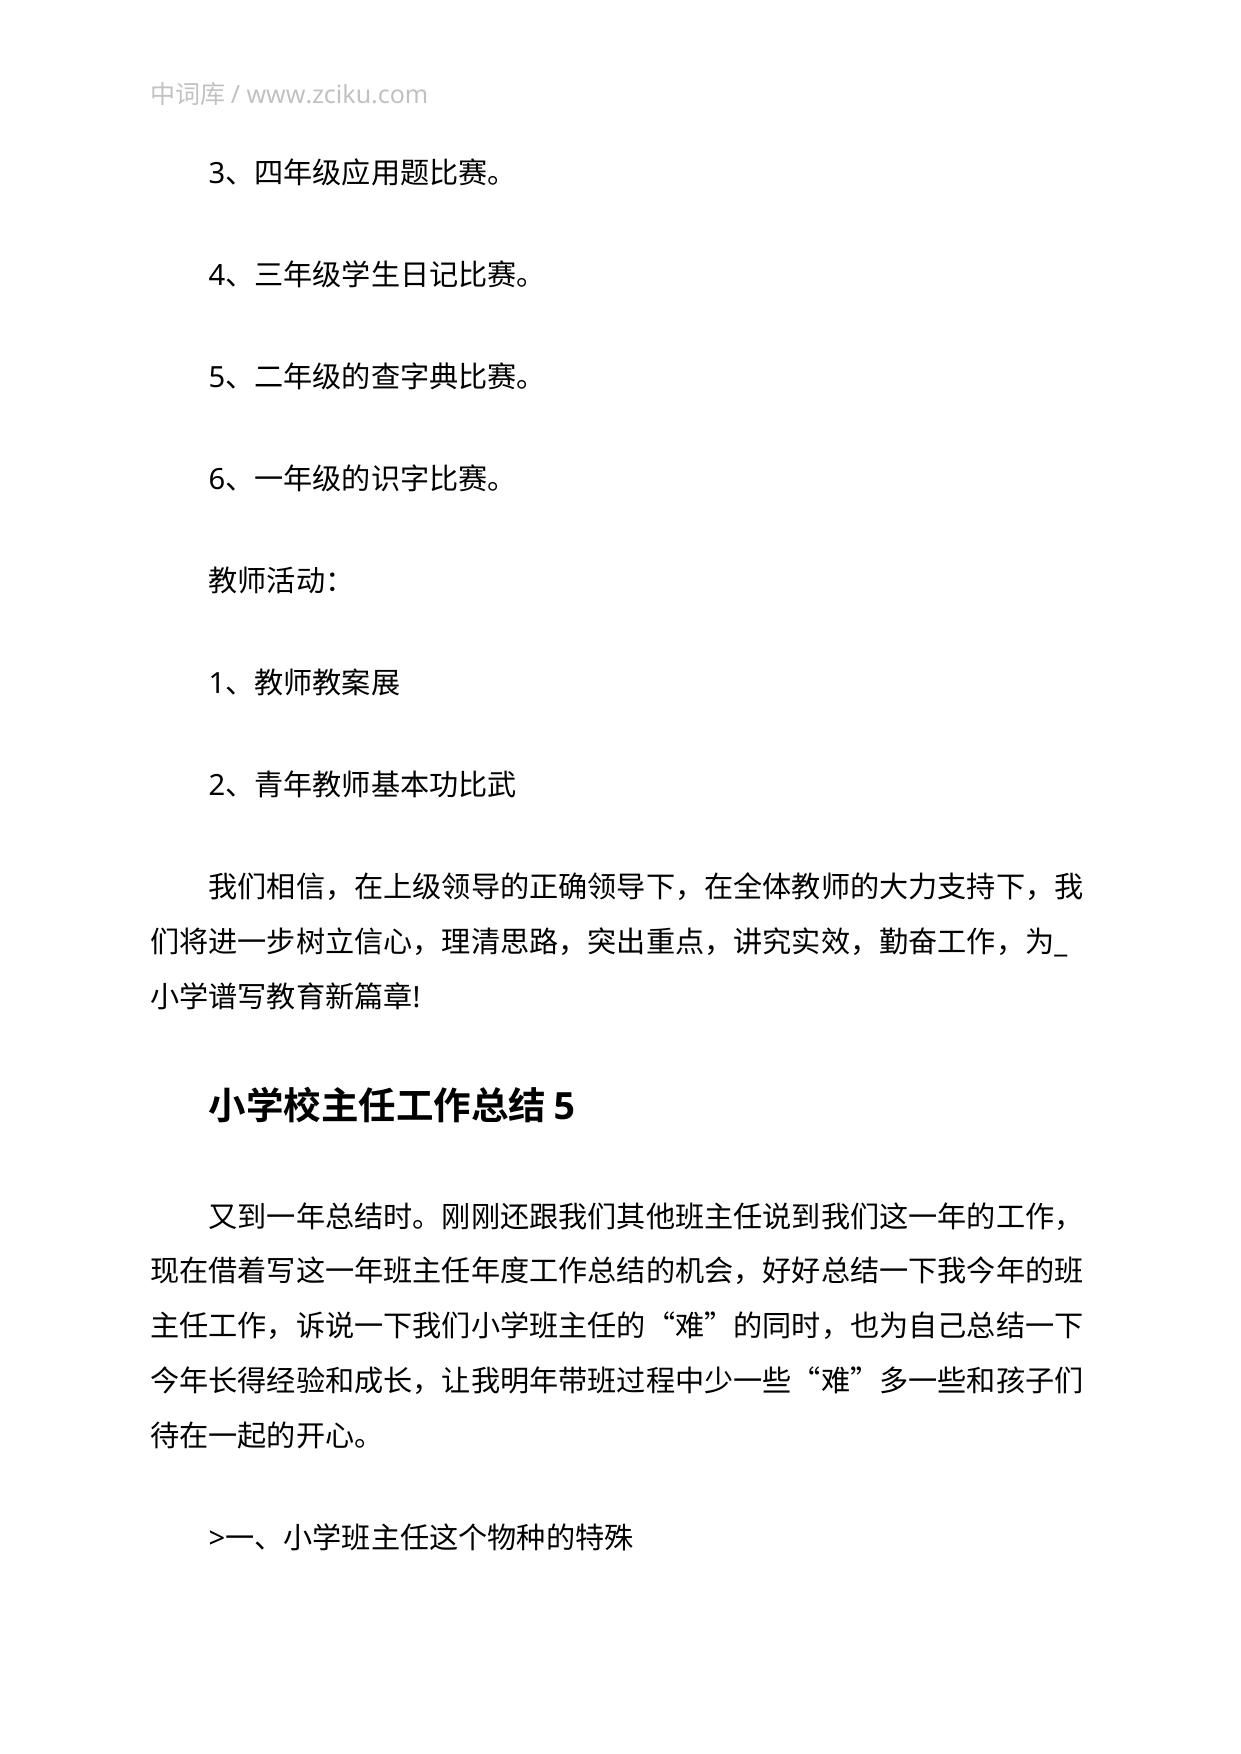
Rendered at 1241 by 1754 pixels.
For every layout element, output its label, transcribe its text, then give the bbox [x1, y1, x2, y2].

text 又到一年总结时。刚刚还跟我们其他班主任说到我们这一年的工作，现在借着写这一年班主任年度工作总结的机会，好好总结一下我今年的班主任工作，诉说一下我们小学班主任的“难”的同时，也为自己总结一下今年长得经验和成长，让我明年带班过程中少一些“难”多一些和孩子们待在一起的开心。 [150, 1193, 1090, 1455]
text 我们相信，在上级领导的正确领导下，在全体教师的大力支持下，我们将进一步树立信心，理清思路，突出重点，讲究实效，勤奋工作，为_小学谱写教育新篇章! [150, 864, 1090, 1016]
text 3、四年级应用题比赛。 [150, 150, 1090, 192]
text 5、二年级的查字典比赛。 [150, 354, 1090, 396]
text 1、教师教案展 [150, 660, 1090, 702]
text 2、青年教师基本功比武 [150, 762, 1090, 804]
text 小学校主任工作总结5 [150, 1076, 1090, 1130]
text 教师活动： [150, 558, 1090, 600]
text >一、小学班主任这个物种的特殊 [150, 1514, 1090, 1557]
text 6、一年级的识字比赛。 [150, 456, 1090, 498]
text 4、三年级学生日记比赛。 [150, 252, 1090, 294]
